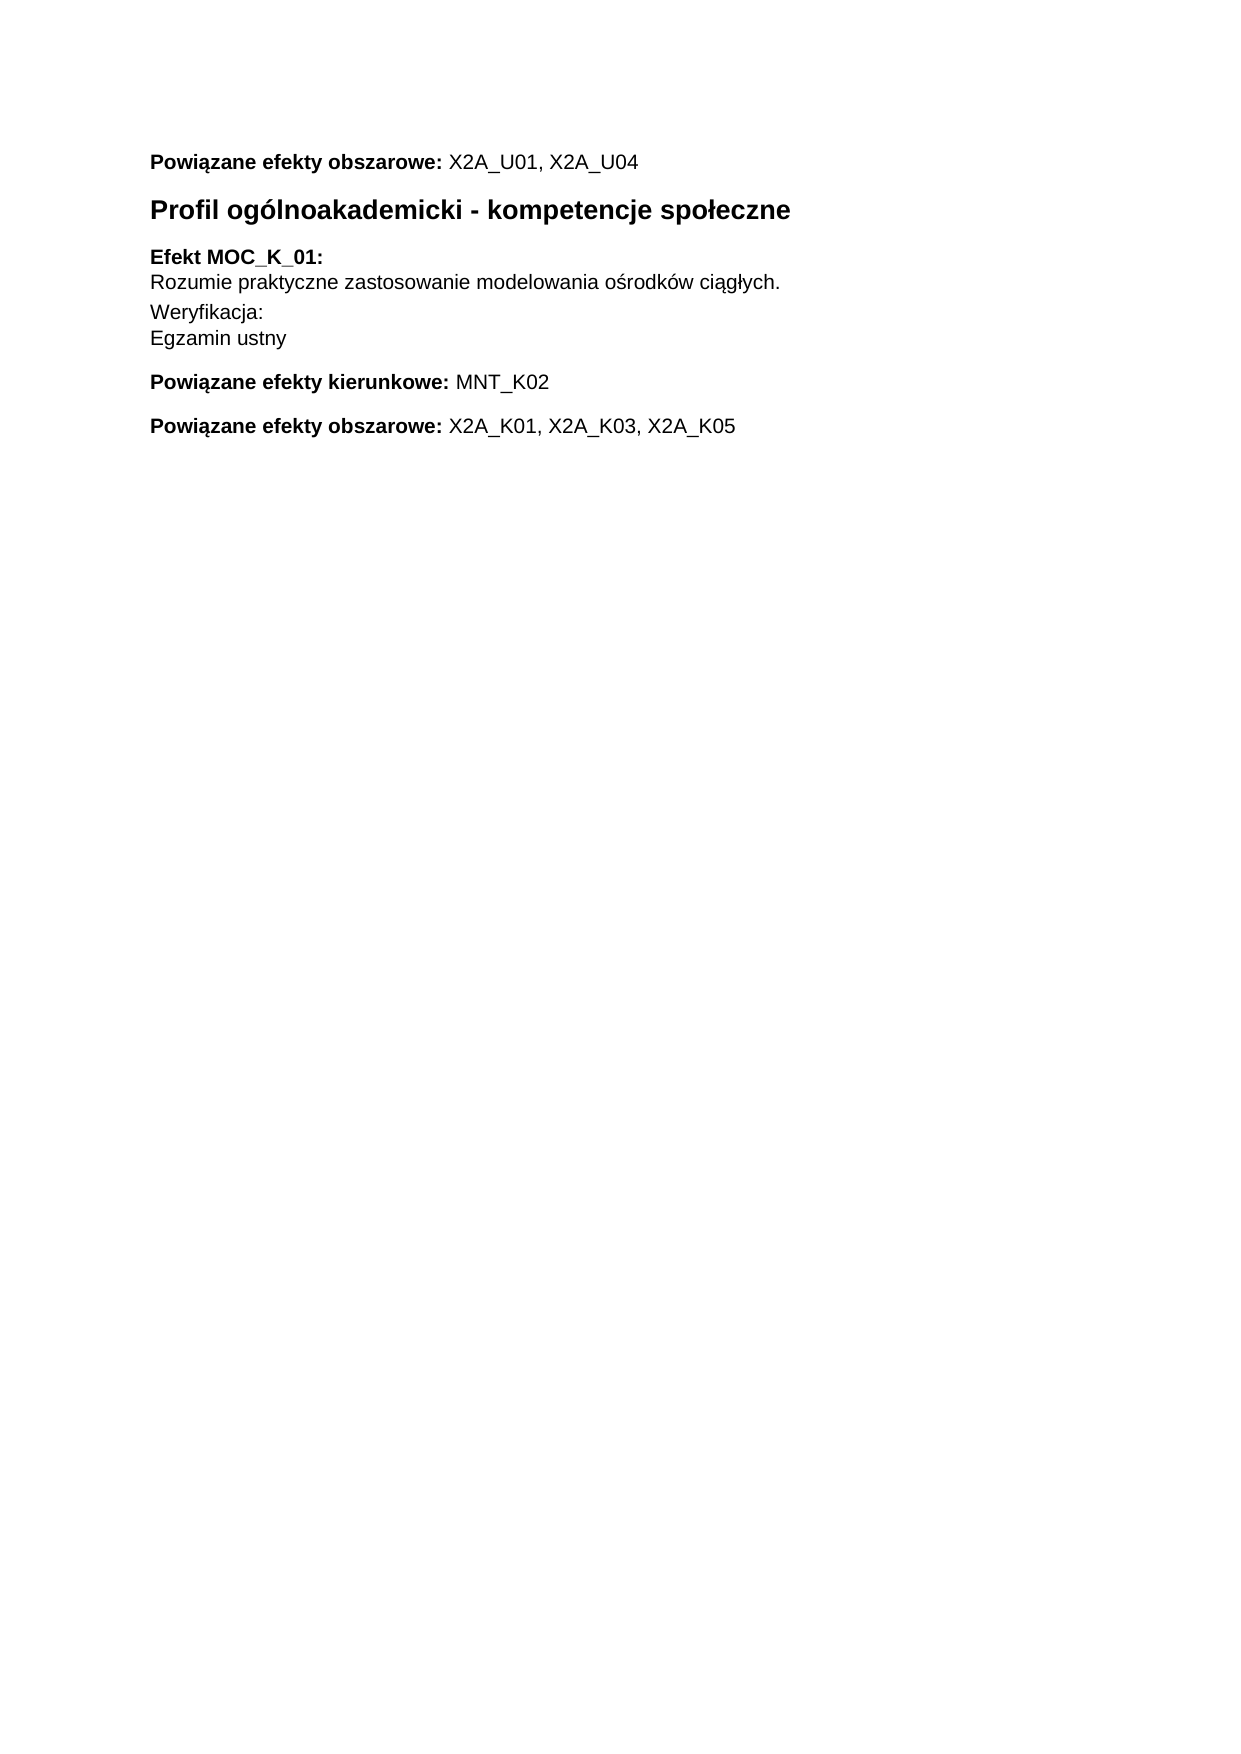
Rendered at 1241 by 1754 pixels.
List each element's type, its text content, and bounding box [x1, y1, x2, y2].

text Efekt MOC_K_01: [150, 245, 1090, 269]
text Powiązane efekty obszarowe: X2A_U01, X2A_U04 [150, 150, 1090, 174]
subtitle Profil ogólnoakademicki - kompetencje społeczne [150, 194, 1090, 225]
text Egzamin ustny [150, 326, 1090, 350]
text Rozumie praktyczne zastosowanie modelowania ośrodków ciągłych. [150, 270, 1090, 294]
text Powiązane efekty obszarowe: X2A_K01, X2A_K03, X2A_K05 [150, 413, 1090, 437]
text Weryfikacja: [150, 300, 1090, 324]
text Powiązane efekty kierunkowe: MNT_K02 [150, 370, 1090, 394]
